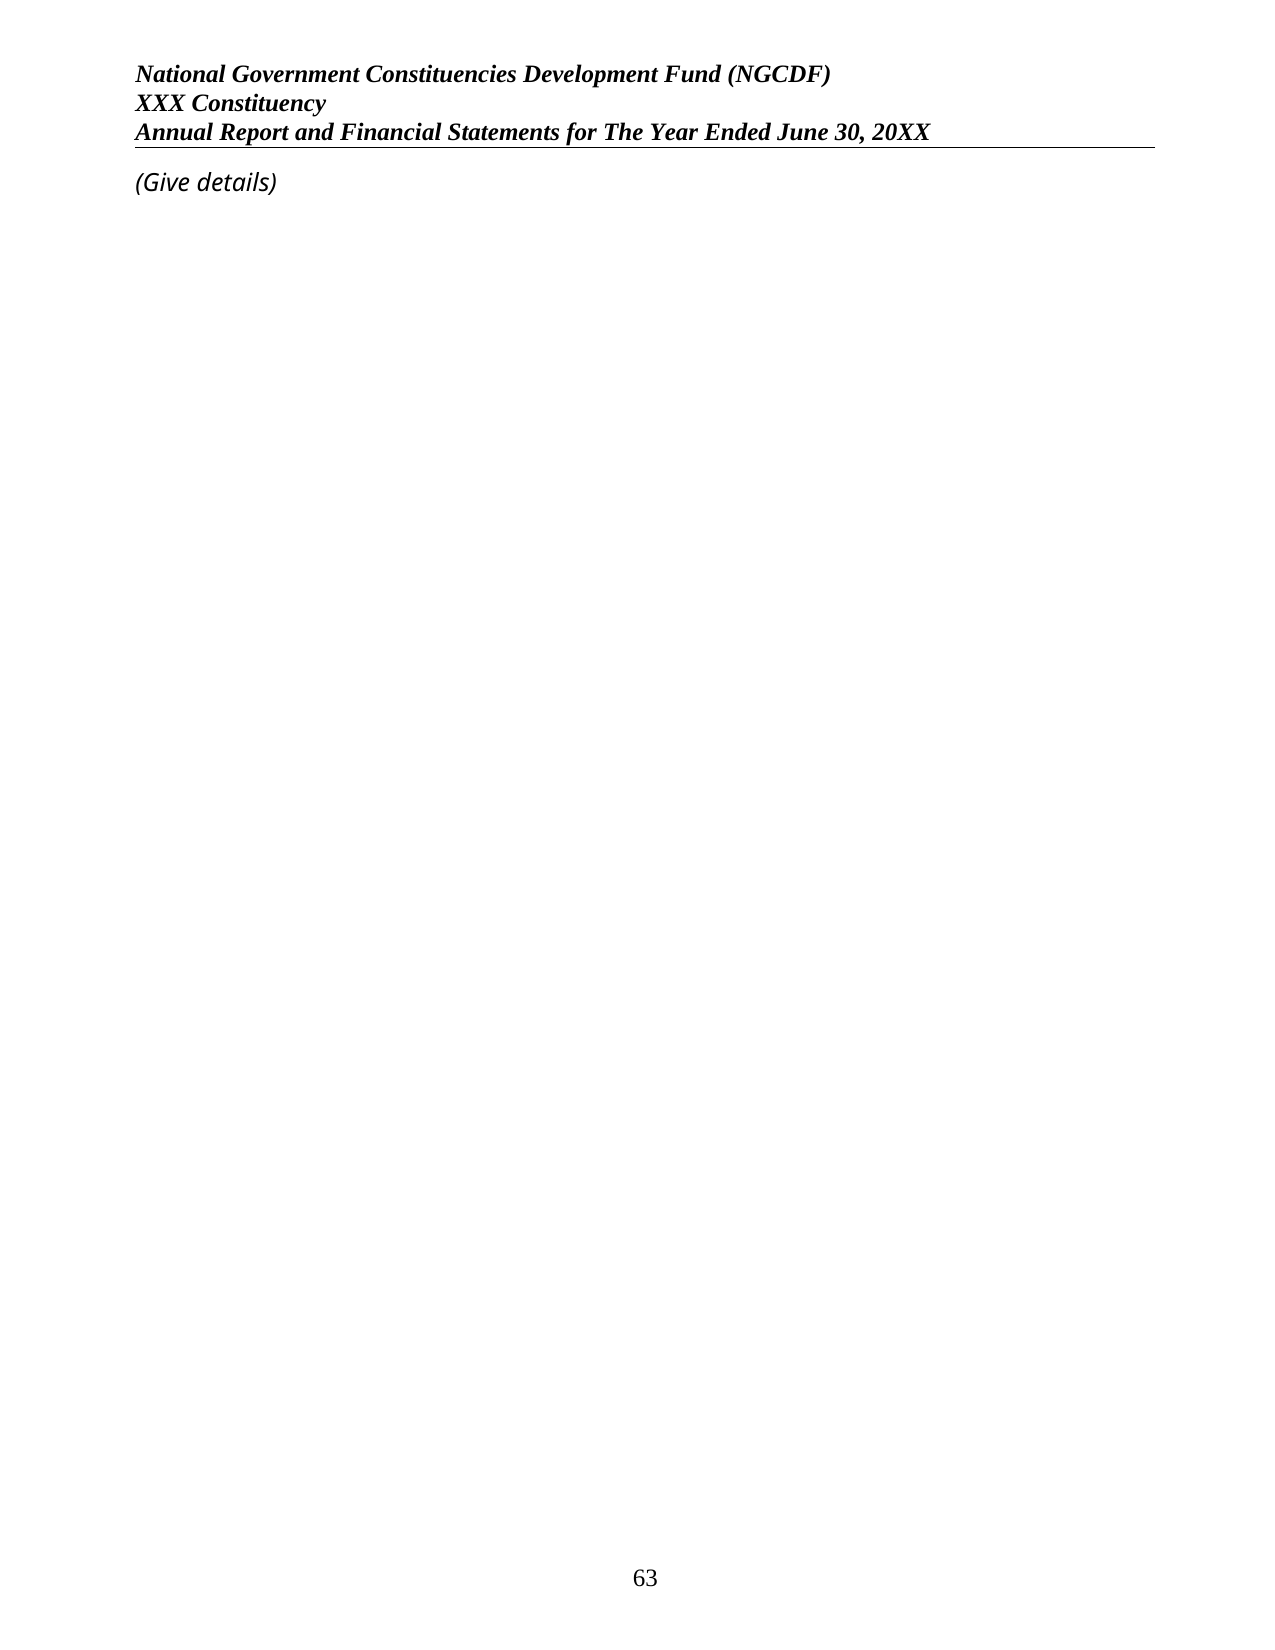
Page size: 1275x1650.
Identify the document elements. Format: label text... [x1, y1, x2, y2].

text (Give details) [135, 165, 1155, 199]
